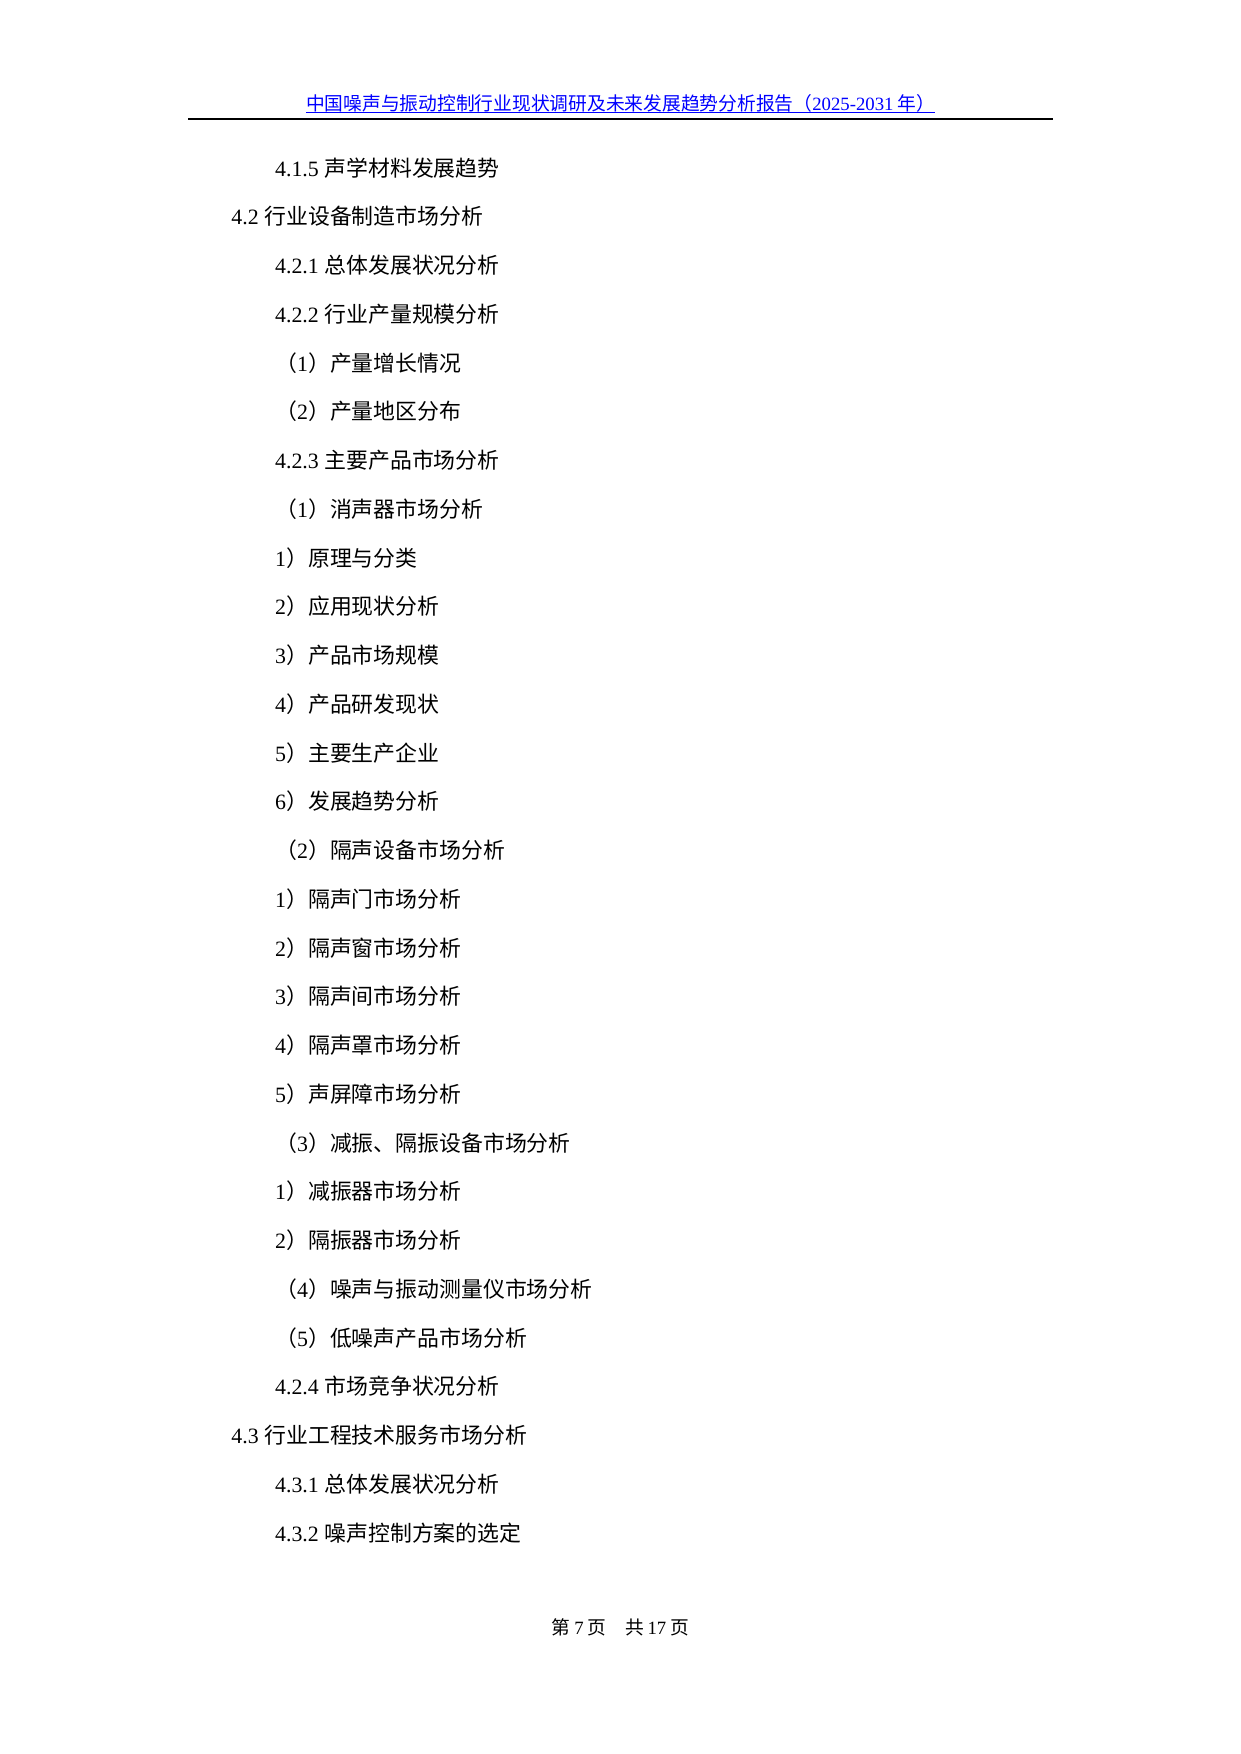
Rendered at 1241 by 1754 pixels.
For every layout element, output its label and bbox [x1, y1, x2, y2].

text [187, 150, 1053, 1548]
